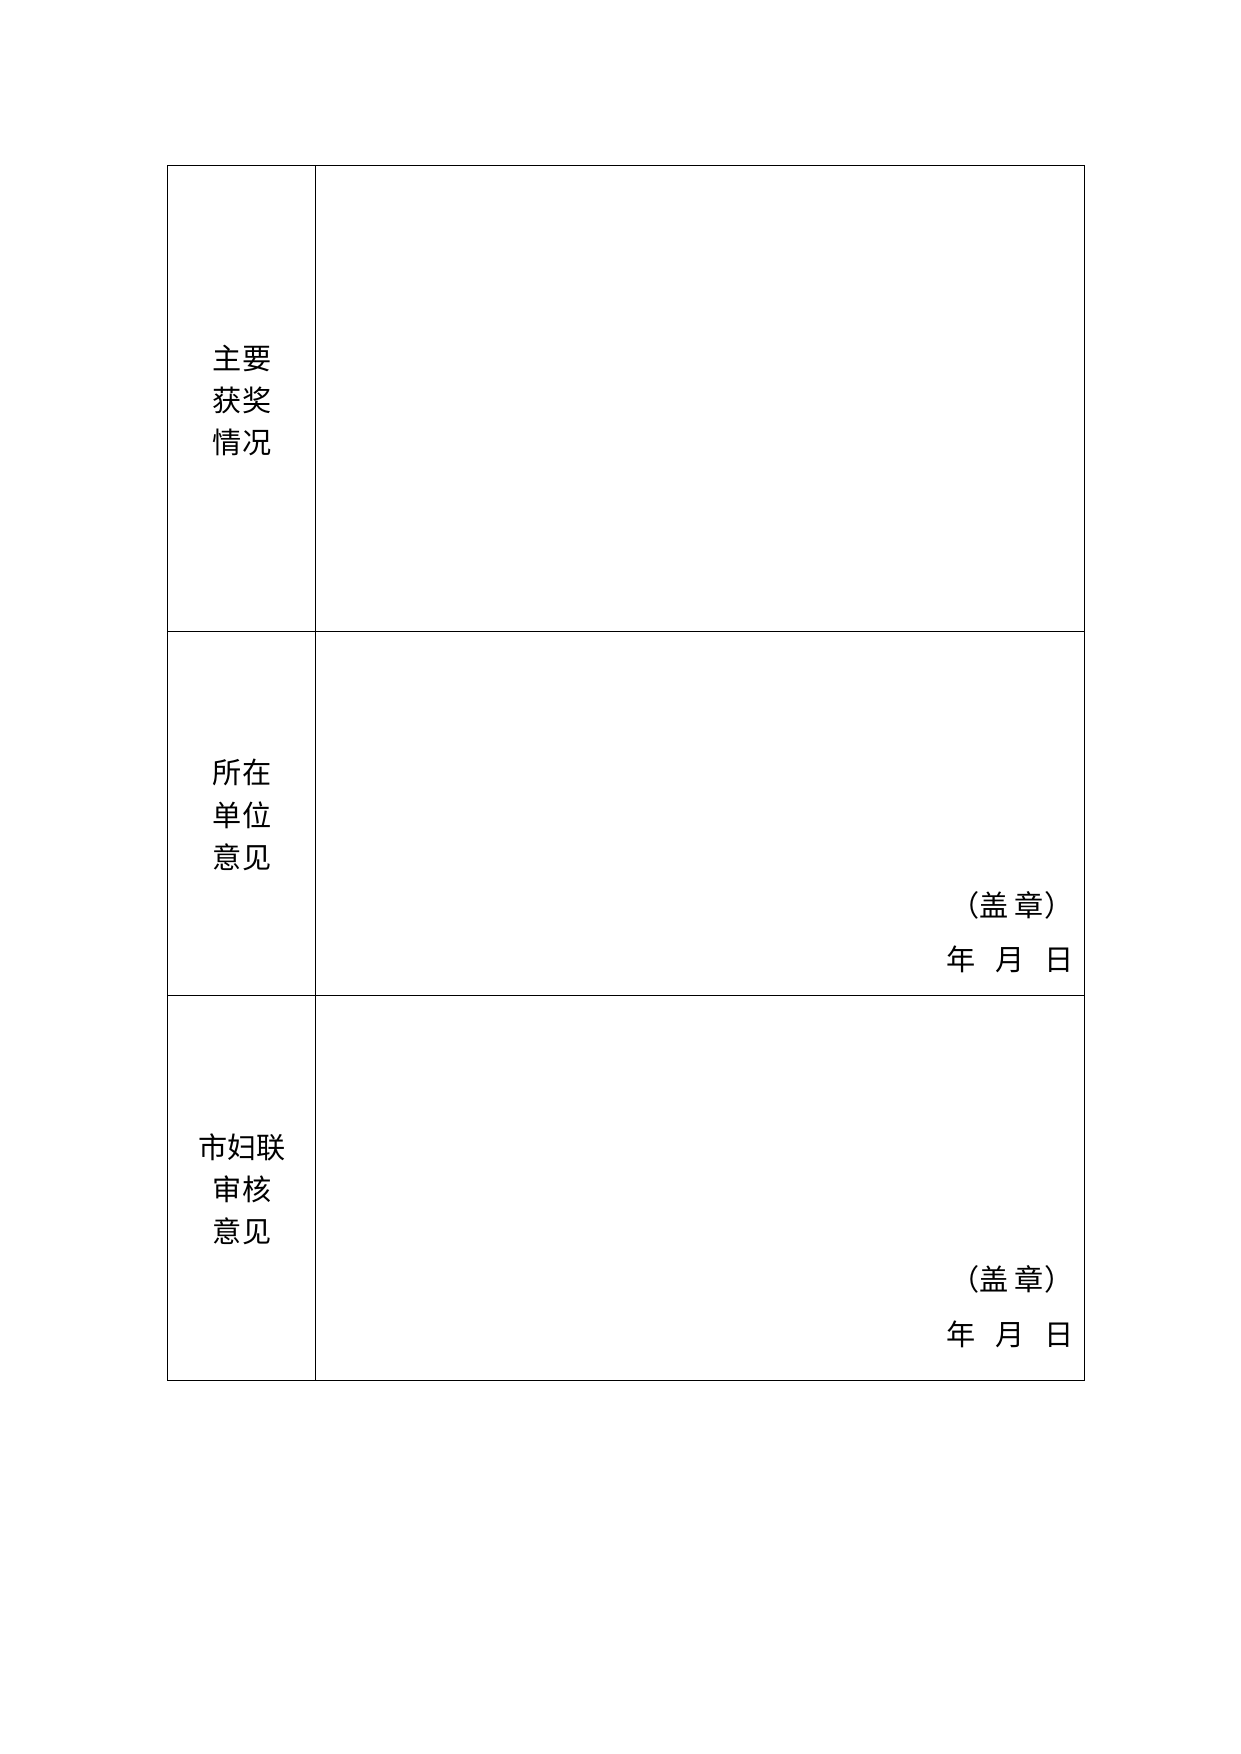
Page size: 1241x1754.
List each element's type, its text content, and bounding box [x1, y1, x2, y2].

table_cell （盖 章） 年 月 日 [316, 632, 1084, 994]
table_cell 所在 单位 意见 [168, 632, 315, 994]
table_cell （盖 章） 年 月 日 [316, 996, 1084, 1380]
table_cell 主要 获奖 情况 [168, 166, 315, 631]
table_cell 市妇联 审核 意见 [168, 996, 315, 1380]
table_cell [316, 166, 1084, 631]
